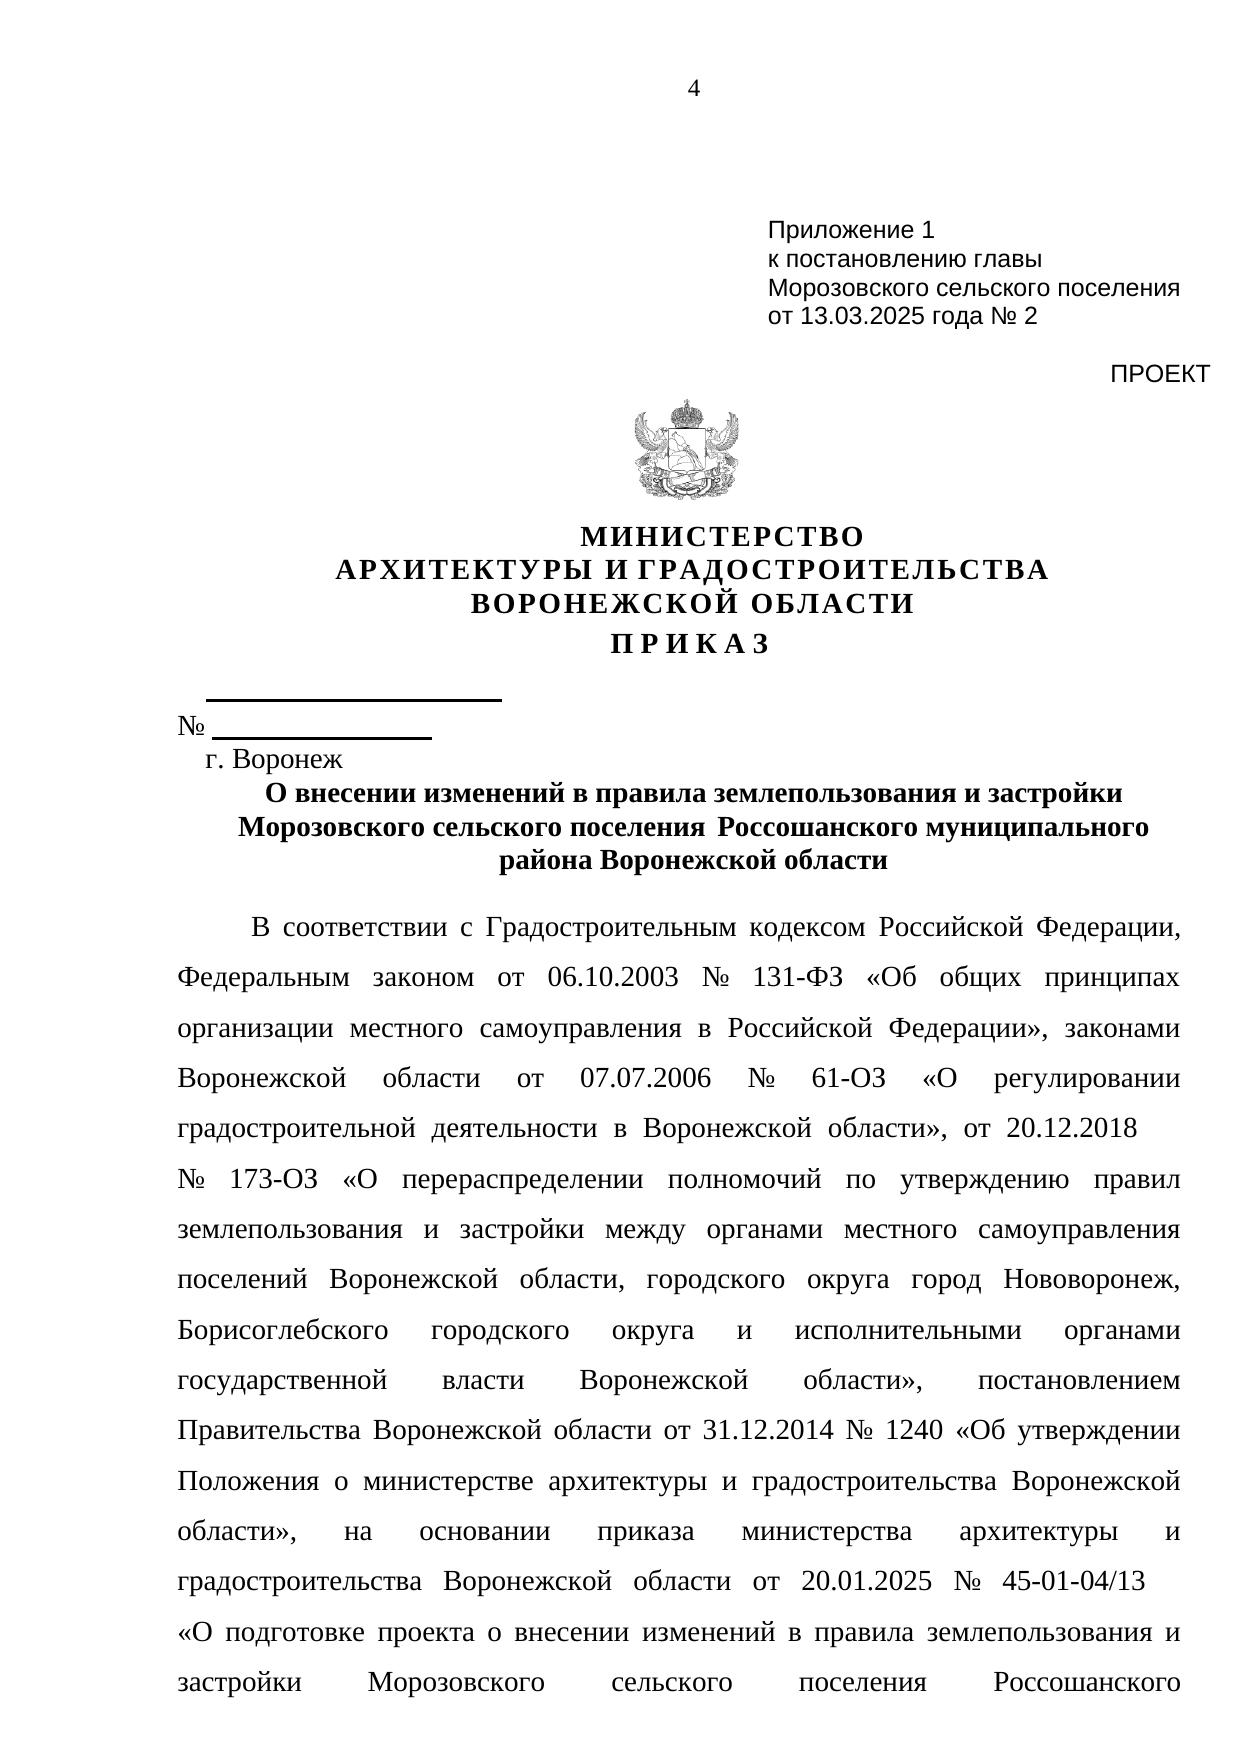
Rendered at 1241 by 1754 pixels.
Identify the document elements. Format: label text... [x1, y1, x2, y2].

text ПРОЕКТ [768, 359, 1211, 387]
text АРХИТЕКТУРЫ И ГРАДОСТРОИТЕЛЬСТВА ВОРОНЕЖСКОЙ ОБЛАСТИ [201, 552, 1183, 619]
text В соответствии с Градостроительным кодексом Российской Федерации, Федеральным законом от 06.10.2003 № 131-ФЗ «Об общих принципах организации местного самоуправления в Российской Федерации», законами Воронежской области от 07.07.2006 № 61-ОЗ «О регулировании градостроительной деятельности в Воронежской области», от 20.12.2018 [177, 909, 1182, 1144]
text г. Воронеж [205, 742, 1183, 775]
text к постановлению главы Морозовского сельского поселения от 13.03.2025 года № 2 [768, 244, 1211, 330]
title П Р И К А З [354, 626, 1033, 659]
text Приложение 1 [768, 215, 1211, 244]
text № 173-ОЗ «О перераспределении полномочий по утверждению правил землепользования и застройки между органами местного самоуправления поселений Воронежской области, городского округа город Нововоронеж, Борисоглебского городского округа и исполнительными органами государственной власти Воронежской области», постановлением Правительства Воронежской области от 31.12.2014 № 1240 «Об утверждении Положения о министерстве архитектуры и градостроительства Воронежской области», на основании приказа министерства архитектуры и градостроительства Воронежской области от 20.01.2025 № 45-01-04/13 [177, 1161, 1181, 1597]
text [177, 1614, 1181, 1697]
subtitle МИНИСТЕРСТВО [202, 407, 1183, 552]
text № [177, 666, 1171, 741]
subtitle О внесении изменений в правила землепользования и застройки Морозовского сельского поселения Россошанского муниципального района Воронежской области [236, 775, 1151, 876]
picture [634, 399, 739, 407]
